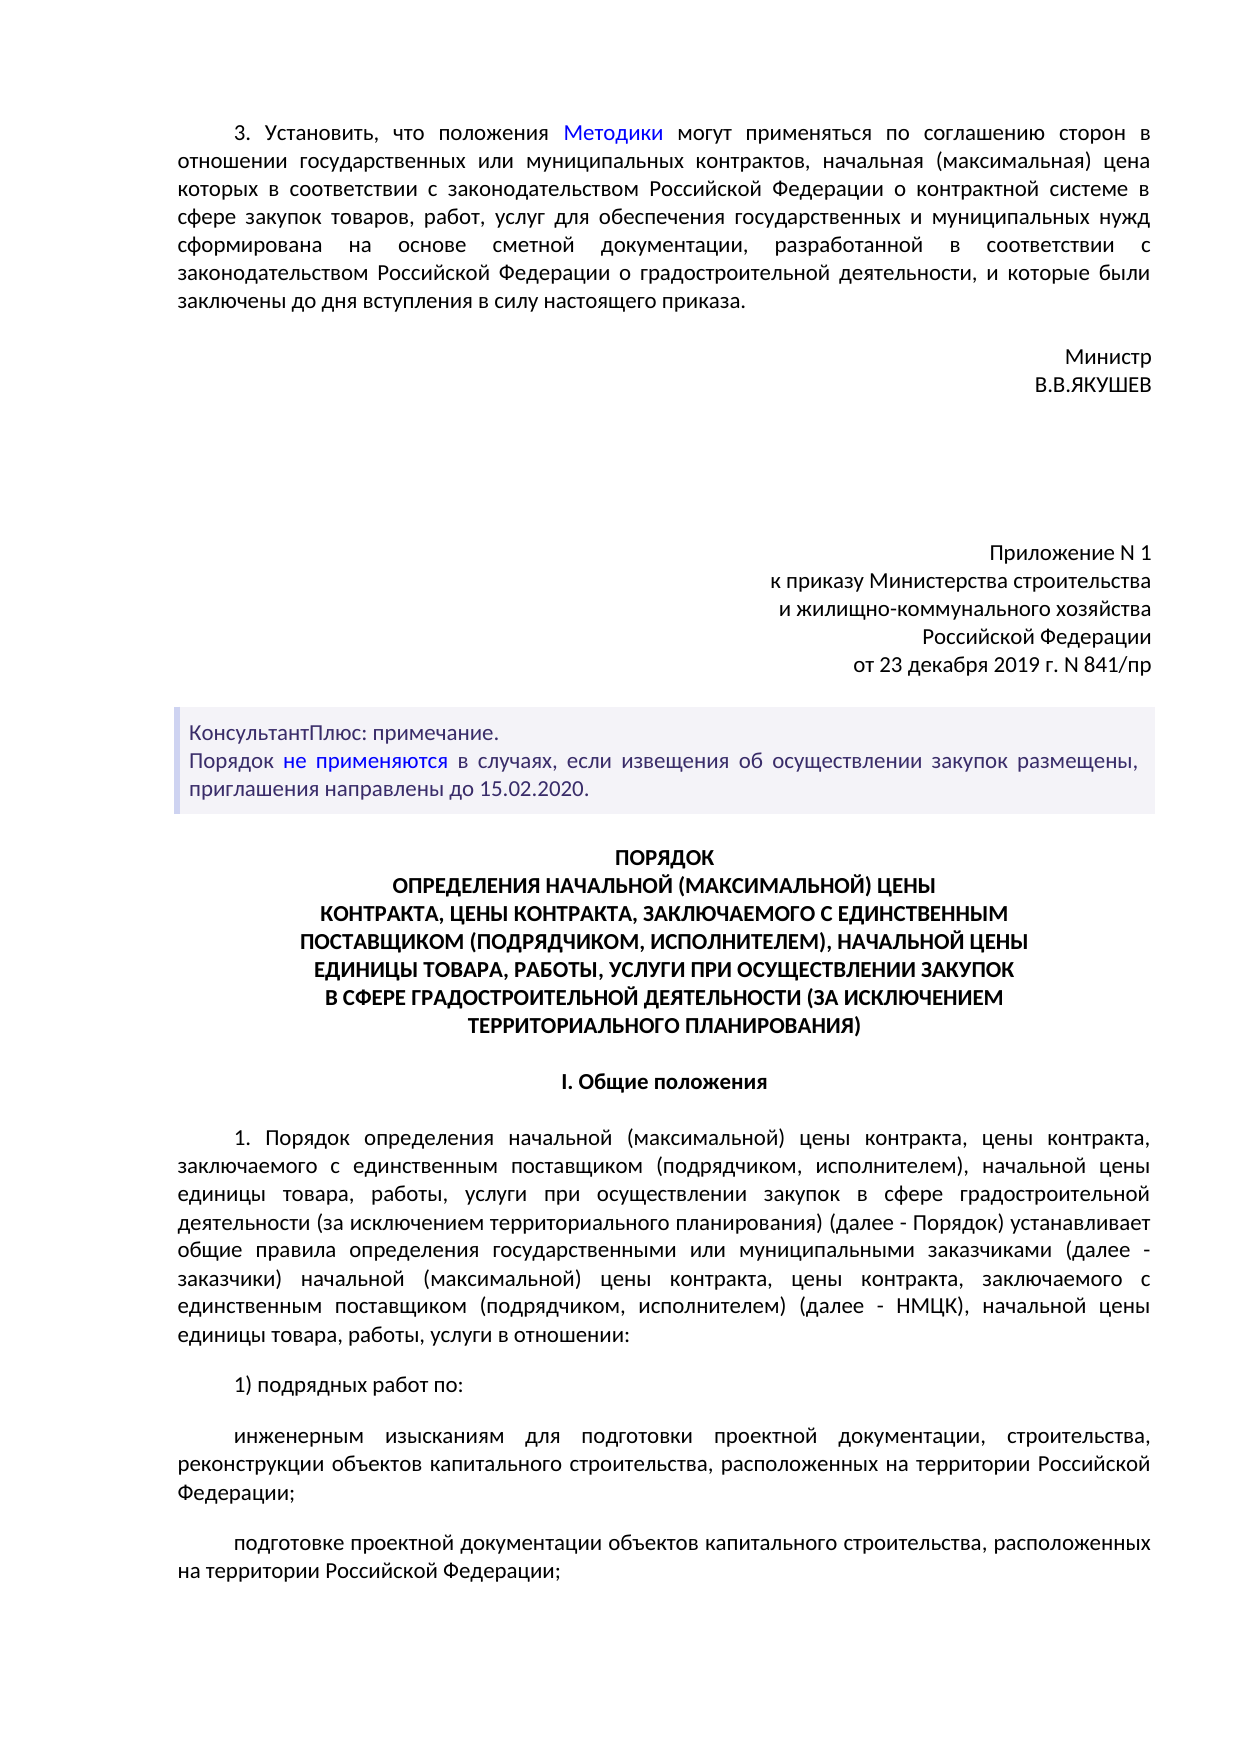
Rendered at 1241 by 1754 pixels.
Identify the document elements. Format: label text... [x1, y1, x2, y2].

table_header КонсультантПлюс: примечание. Порядок не применяются в случаях, если извещения об осуществлении закупок размещены, приглашения направлены до 15.02.2020. [180, 707, 1149, 814]
text 1. Порядок определения начальной (максимальной) цены контракта, цены контракта, заключаемого с единственным поставщиком (подрядчиком, исполнителем), начальной цены единицы товара, работы, услуги при осуществлении закупок в сфере градостроительной деятельности (за исключением территориального планирования) (далее - Порядок) устанавливает общие правила определения государственными или муниципальными заказчиками (далее - заказчики) начальной (максимальной) цены контракта, цены контракта, заключаемого с единственным поставщиком (подрядчиком, исполнителем) (далее - НМЦК), начальной цены единицы товара, работы, услуги в отношении: [177, 1123, 1152, 1348]
text Российской Федерации [177, 622, 1152, 651]
title ЕДИНИЦЫ ТОВАРА, РАБОТЫ, УСЛУГИ ПРИ ОСУЩЕСТВЛЕНИИ ЗАКУПОК [177, 955, 1152, 983]
text Приложение N 1 [177, 538, 1152, 566]
text и жилищно-коммунального хозяйства [177, 594, 1152, 622]
text к приказу Министерства строительства [177, 566, 1152, 594]
text Министр [177, 342, 1152, 370]
title ОПРЕДЕЛЕНИЯ НАЧАЛЬНОЙ (МАКСИМАЛЬНОЙ) ЦЕНЫ [177, 871, 1152, 899]
text подготовке проектной документации объектов капитального строительства, расположенных на территории Российской Федерации; [177, 1528, 1152, 1584]
text инженерным изысканиям для подготовки проектной документации, строительства, реконструкции объектов капитального строительства, расположенных на территории Российской Федерации; [177, 1422, 1152, 1506]
title ТЕРРИТОРИАЛЬНОГО ПЛАНИРОВАНИЯ) [177, 1011, 1152, 1039]
title ПОРЯДОК [177, 843, 1152, 871]
title I. Общие положения [177, 1067, 1152, 1096]
text 3. Установить, что положения Методики могут применяться по соглашению сторон в отношении государственных или муниципальных контрактов, начальная (максимальная) цена которых в соответствии с законодательством Российской Федерации о контрактной системе в сфере закупок товаров, работ, услуг для обеспечения государственных и муниципальных нужд сформирована на основе сметной документации, разработанной в соответствии с законодательством Российской Федерации о градостроительной деятельности, и которые были заключены до дня вступления в силу настоящего приказа. [177, 118, 1152, 314]
title ПОСТАВЩИКОМ (ПОДРЯДЧИКОМ, ИСПОЛНИТЕЛЕМ), НАЧАЛЬНОЙ ЦЕНЫ [177, 927, 1152, 955]
title В СФЕРЕ ГРАДОСТРОИТЕЛЬНОЙ ДЕЯТЕЛЬНОСТИ (ЗА ИСКЛЮЧЕНИЕМ [177, 983, 1152, 1011]
text от 23 декабря 2019 г. N 841/пр [177, 651, 1152, 678]
text В.В.ЯКУШЕВ [177, 370, 1152, 398]
text 1) подрядных работ по: [177, 1371, 1152, 1399]
title КОНТРАКТА, ЦЕНЫ КОНТРАКТА, ЗАКЛЮЧАЕМОГО С ЕДИНСТВЕННЫМ [177, 899, 1152, 927]
